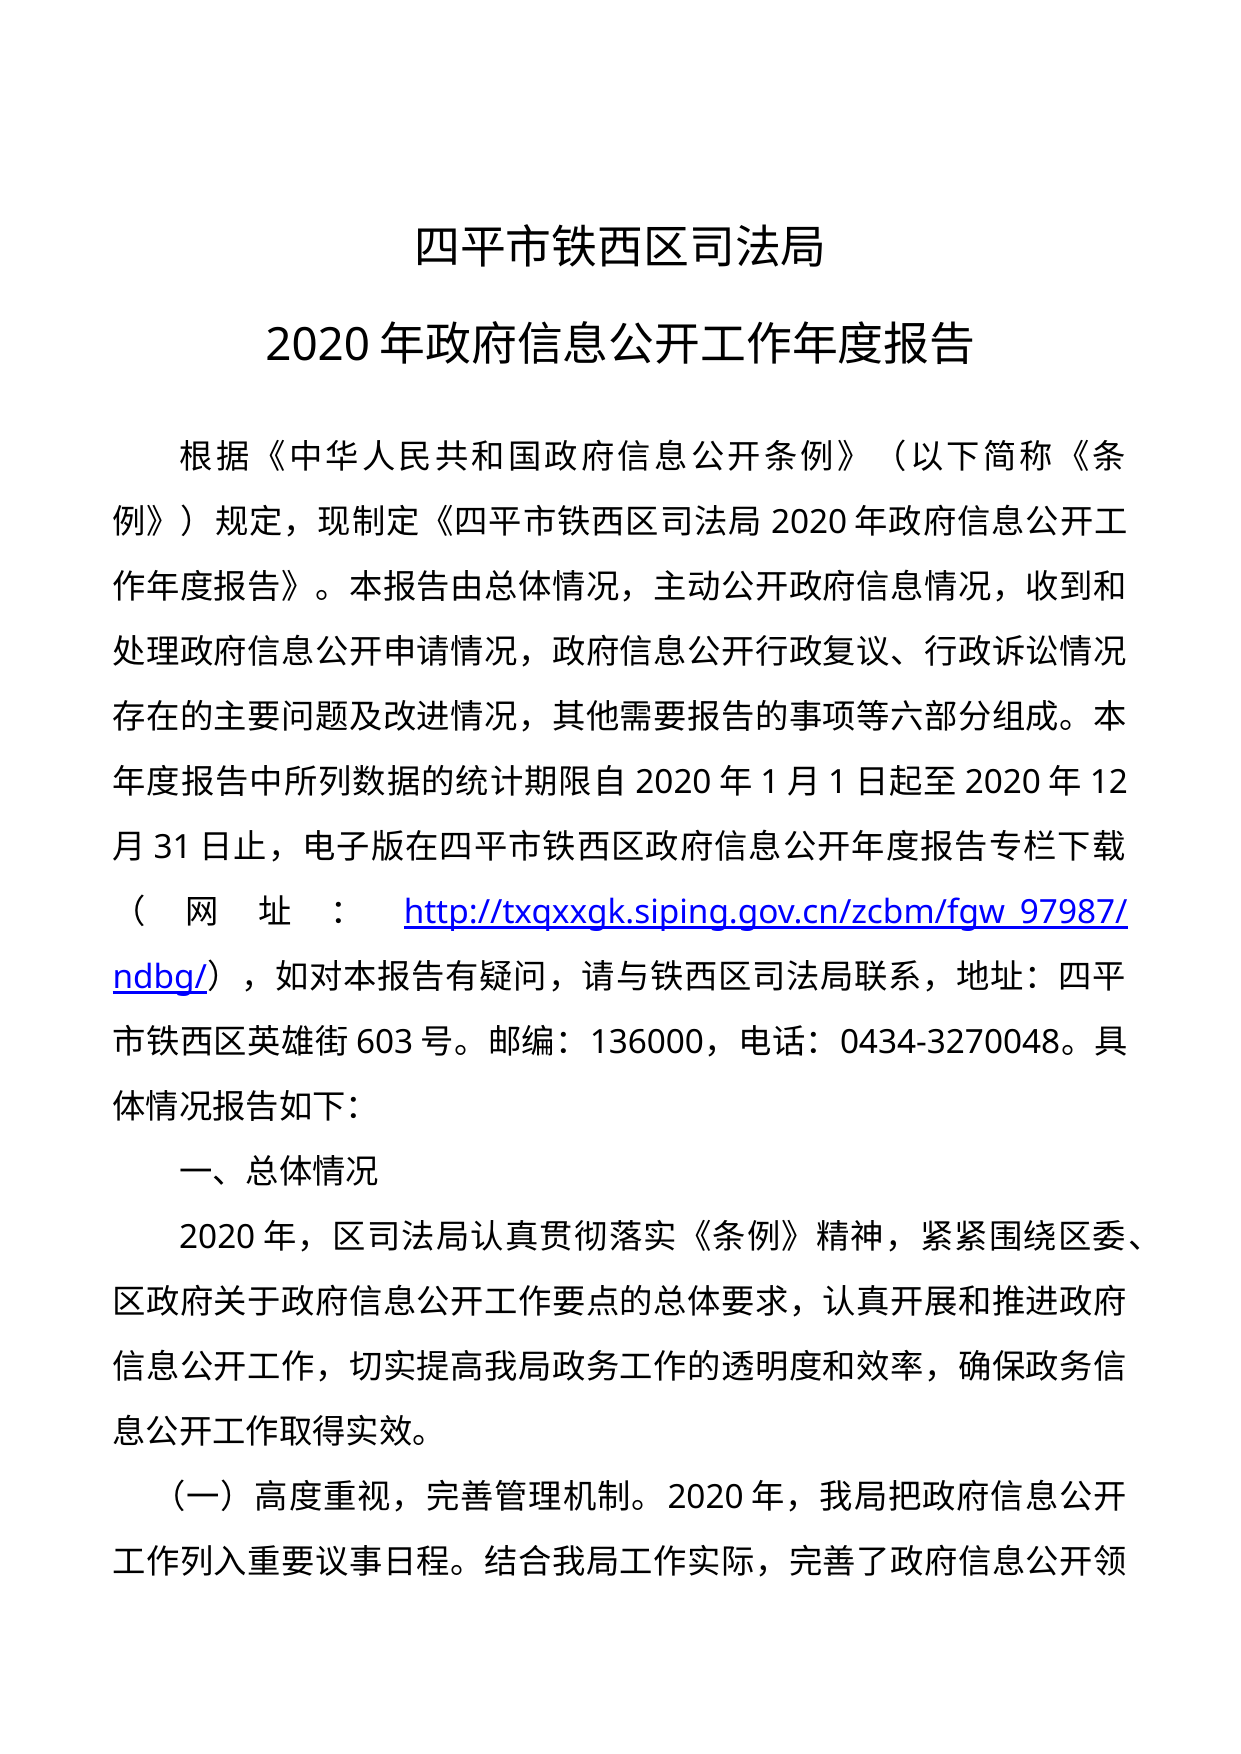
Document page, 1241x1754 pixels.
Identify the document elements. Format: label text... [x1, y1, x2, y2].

text 2020年，区司法局认真贯彻落实《条例》精神，紧紧围绕区委、区政府关于政府信息公开工作要点的总体要求，认真开展和推进政府信息公开工作，切实提高我局政务工作的透明度和效率，确保政务信息公开工作取得实效。 [112, 1202, 1128, 1462]
text 根据《中华人民共和国政府信息公开条例》（以下简称《条例》）规定，现制定《四平市铁西区司法局2020年政府信息公开工作年度报告》。本报告由总体情况，主动公开政府信息情况，收到和处理政府信息公开申请情况，政府信息公开行政复议、行政诉讼情况，存在的主要问题及改进情况，其他需要报告的事项等六部分组成。本年度报告中所列数据的统计期限自2020年1月1日起至2020年12月31日止，电子版在四平市铁西区政府信息公开年度报告专栏下载（网址：http://txqxxgk.siping.gov.cn/zcbm/fgw_97987/ndbg/），如对本报告有疑问，请与铁西区司法局联系，地址：四平市铁西区英雄街603号。邮编：136000，电话：0434-3270048。具体情况报告如下： [112, 422, 1128, 1137]
text 2020年政府信息公开工作年度报告 [112, 292, 1128, 389]
text 一、总体情况 [112, 1137, 1128, 1202]
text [112, 1462, 1128, 1592]
text 四平市铁西区司法局 [112, 194, 1128, 292]
